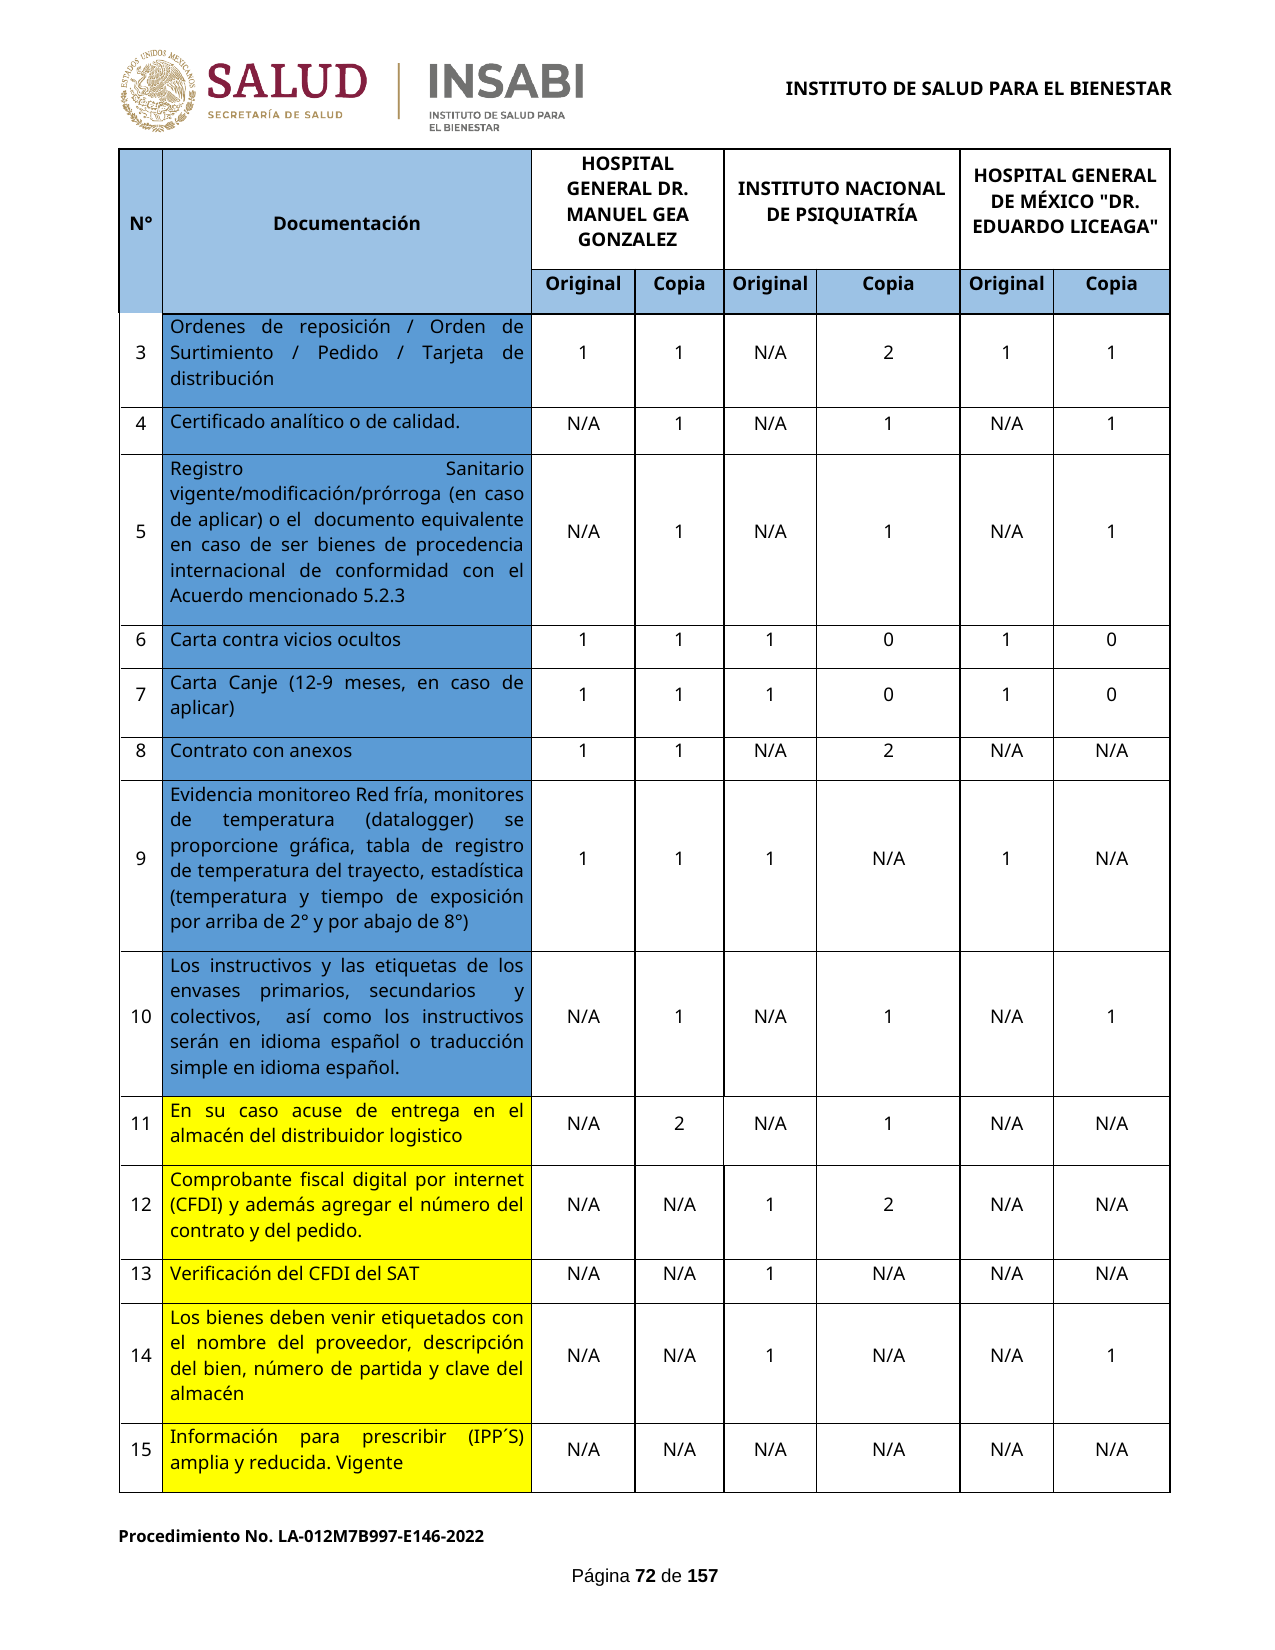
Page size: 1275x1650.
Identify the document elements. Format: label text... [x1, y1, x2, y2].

table_cell 1 [532, 315, 634, 407]
table_cell 1 [961, 626, 1053, 668]
table_cell N/A [1054, 1166, 1169, 1259]
table_cell 10 [120, 952, 162, 1096]
table_cell 1 [532, 626, 634, 668]
table_cell N/A [725, 408, 816, 454]
table_cell 0 [817, 669, 959, 737]
table_cell N/A [636, 1304, 723, 1423]
table_cell N/A [961, 738, 1053, 780]
table_cell N/A [532, 1424, 634, 1492]
table_cell Contrato con anexos [163, 738, 531, 780]
table_cell Verificación del CFDI del SAT [163, 1260, 531, 1303]
table_cell 1 [636, 315, 723, 407]
table_header HOSPITAL GENERAL DE MÉXICO "DR. EDUARDO LICEAGA" [961, 150, 1169, 268]
table_cell 1 [725, 1166, 816, 1259]
table_cell 1 [725, 669, 816, 737]
table_cell Original [725, 270, 816, 313]
table_cell N/A [725, 952, 816, 1096]
table_cell 0 [817, 626, 959, 668]
table_cell N/A [961, 1304, 1053, 1423]
table_cell 5 [120, 455, 162, 625]
table_cell N/A [817, 1424, 959, 1492]
table_cell 9 [120, 781, 162, 951]
table_cell N/A [817, 781, 959, 951]
table_cell Carta Canje (12-9 meses, en caso de aplicar) [163, 669, 531, 737]
table_cell N/A [532, 1304, 634, 1423]
table_cell Evidencia monitoreo Red fría, monitores de temperatura (datalogger) se proporcione gráfica, tabla de registro de temperatura del trayecto, estadística (temperatura y tiempo de exposición por arriba de 2° y por abajo de 8°) [163, 781, 531, 951]
table_cell Copia [636, 270, 723, 313]
table_cell 11 [120, 1097, 162, 1165]
table_cell 13 [120, 1260, 162, 1303]
table_cell 12 [120, 1166, 162, 1259]
table_cell 1 [636, 669, 723, 737]
table_cell N/A [532, 1166, 634, 1259]
table_cell N/A [1054, 1097, 1169, 1165]
table_cell N/A [636, 1260, 723, 1303]
table_cell 1 [817, 455, 959, 625]
table_cell N/A [961, 952, 1053, 1096]
table_cell 2 [817, 1166, 959, 1259]
table_cell Los instructivos y las etiquetas de los envases primarios, secundarios y colectivos, así como los instructivos serán en idioma español o traducción simple en idioma español. [163, 952, 531, 1096]
table_header Documentación [163, 150, 531, 313]
table_cell N/A [636, 1166, 723, 1259]
table_cell 1 [636, 455, 723, 625]
table_cell 1 [725, 626, 816, 668]
table_cell 0 [1054, 626, 1169, 668]
table_cell 2 [817, 738, 959, 780]
table_cell N/A [725, 1424, 816, 1492]
table_cell 1 [532, 738, 634, 780]
table_cell 1 [725, 781, 816, 951]
table_cell 1 [817, 952, 959, 1096]
table_header INSTITUTO NACIONAL DE PSIQUIATRÍA [725, 150, 959, 268]
table_cell N/A [532, 1097, 634, 1165]
table_cell 0 [1054, 669, 1169, 737]
table_cell 1 [1054, 408, 1169, 454]
table_cell N/A [725, 315, 816, 407]
table_cell N/A [636, 1424, 723, 1492]
picture [118, 47, 585, 134]
table_cell N/A [532, 408, 634, 454]
table_cell N/A [532, 952, 634, 1096]
table_cell N/A [961, 1166, 1053, 1259]
table_cell N/A [724, 1097, 816, 1165]
table_cell N/A [1054, 1424, 1169, 1492]
table_cell N/A [725, 455, 816, 625]
table_cell 7 [120, 669, 162, 737]
table_cell N/A [961, 1097, 1053, 1165]
table_cell 1 [636, 781, 723, 951]
table_header N° [120, 150, 162, 313]
table_cell 15 [120, 1424, 162, 1492]
table_cell Los bienes deben venir etiquetados con el nombre del proveedor, descripción del bien, número de partida y clave del almacén [163, 1304, 531, 1423]
table_cell Comprobante fiscal digital por internet (CFDI) y además agregar el número del contrato y del pedido. [163, 1166, 531, 1259]
table_cell N/A [532, 1260, 634, 1303]
table_cell 1 [961, 781, 1053, 951]
table_cell Información para prescribir (IPP´S) amplia y reducida. Vigente [163, 1424, 531, 1492]
table_cell 3 [120, 313, 162, 407]
table_cell Certificado analítico o de calidad. [163, 408, 531, 454]
table_cell N/A [1054, 781, 1169, 951]
table_cell 1 [1054, 315, 1169, 407]
table_cell 1 [532, 781, 634, 951]
table_cell N/A [1054, 1260, 1169, 1303]
table_cell N/A [532, 455, 634, 625]
table_cell N/A [961, 1424, 1053, 1492]
table_cell N/A [1054, 738, 1169, 780]
table_cell 2 [636, 1097, 723, 1165]
table_header HOSPITAL GENERAL DR. MANUEL GEA GONZALEZ [532, 150, 723, 268]
table_cell N/A [961, 1260, 1053, 1303]
table_cell 1 [1054, 952, 1169, 1096]
table_cell Registro Sanitario vigente/modificación/prórroga (en caso de aplicar) o el documento equivalente en caso de ser bienes de procedencia internacional de conformidad con el Acuerdo mencionado 5.2.3 [163, 455, 531, 625]
table_cell 6 [120, 626, 162, 668]
table_cell 1 [532, 669, 634, 737]
table_cell Copia [1054, 270, 1169, 313]
table_cell Copia [817, 270, 959, 313]
table_cell Original [532, 270, 634, 313]
table_cell N/A [961, 455, 1053, 625]
table_cell N/A [817, 1260, 959, 1303]
table_cell N/A [725, 738, 816, 780]
table_cell 1 [636, 952, 723, 1096]
table_cell 1 [725, 1304, 816, 1423]
table_cell N/A [817, 1304, 959, 1423]
table_cell 1 [817, 1097, 959, 1165]
table_cell 2 [817, 315, 959, 407]
table_cell 1 [636, 408, 723, 454]
table_cell Original [961, 270, 1053, 313]
table_cell 1 [1054, 455, 1169, 625]
table_cell 1 [725, 1260, 816, 1303]
table_cell 1 [636, 738, 723, 780]
table_cell 1 [1054, 1304, 1169, 1423]
table_cell 1 [961, 315, 1053, 407]
table_cell 1 [961, 669, 1053, 737]
table_cell 14 [120, 1304, 162, 1423]
table_cell N/A [961, 408, 1053, 454]
table_cell 1 [817, 408, 959, 454]
table_cell 8 [120, 738, 162, 780]
table_cell En su caso acuse de entrega en el almacén del distribuidor logistico [163, 1097, 531, 1165]
table_cell Carta contra vicios ocultos [163, 626, 531, 668]
table_cell 1 [636, 626, 723, 668]
table_cell Ordenes de reposición / Orden de Surtimiento / Pedido / Tarjeta de distribución [163, 315, 531, 407]
table_cell 4 [120, 408, 162, 454]
